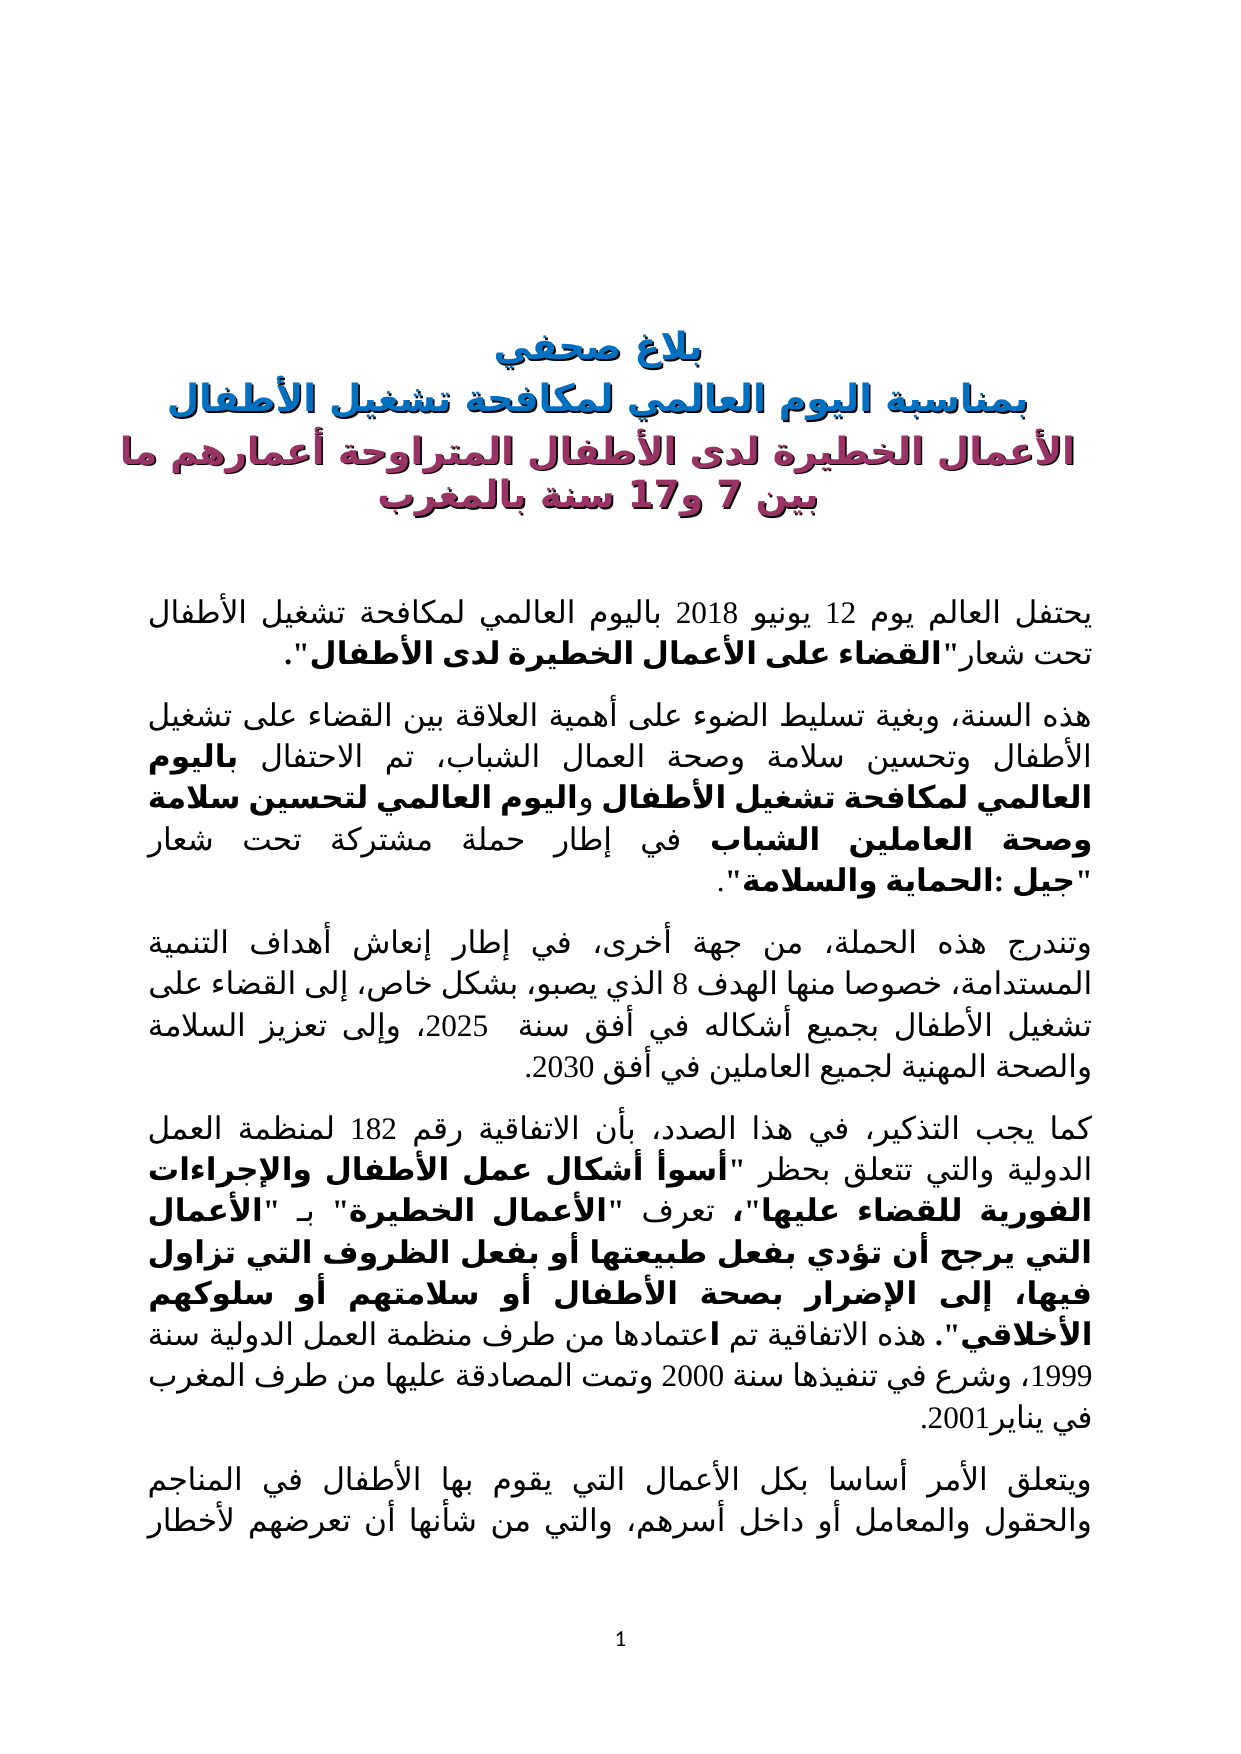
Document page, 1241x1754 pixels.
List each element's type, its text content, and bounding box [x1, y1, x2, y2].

text وتندرج هذه الحملة، من جهة أخرى، في إطار إنعاش أهداف التنمية المستدامة، خصوصا منها الهدف 8 الذي يصبو، بشكل خاص، إلى القضاء على تشغيل الأطفال بجميع أشكاله في أفق سنة 2025، وإلى تعزيز السلامة والصحة المهنية لجميع العاملين في أفق 2030. [148, 924, 1093, 1084]
text الأعمال الخطيرة لدى الأطفال المتراوحة أعمارهم ما بين 7 و17 سنة بالمغرب [103, 429, 1093, 517]
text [148, 1461, 1093, 1538]
text بمناسبة اليوم العالمي لمكافحة تشغيل الأطفال [103, 377, 1093, 421]
text يحتفل العالم يوم 12 يونيو 2018 باليوم العالمي لمكافحة تشغيل الأطفال تحت شعار"القضاء على الأعمال الخطيرة لدى الأطفال". [148, 594, 1093, 671]
text كما يجب التذكير، في هذا الصدد، بأن الاتفاقية رقم 182 لمنظمة العمل الدولية والتي تتعلق بحظر "أسوأ أشكال عمل الأطفال والإجراءات الفورية للقضاء عليها"، تعرف "الأعمال الخطيرة" بـ "الأعمال التي يرجح أن تؤدي بفعل طبيعتها أو بفعل الظروف التي تزاول فيها، إلى الإضرار بصحة الأطفال أو سلامتهم أو سلوكهم الأخلاقي". هذه الاتفاقية تم اعتمادها من طرف منظمة العمل الدولية سنة 1999، وشرع في تنفيذها سنة 2000 وتمت المصادقة عليها من طرف المغرب في يناير2001. [148, 1110, 1093, 1435]
text بلاغ صحفي [103, 325, 1093, 368]
text هذه السنة، وبغية تسليط الضوء على أهمية العلاقة بين القضاء على تشغيل الأطفال وتحسين سلامة وصحة العمال الشباب، تم الاحتفال باليوم العالمي لمكافحة تشغيل الأطفال واليوم العالمي لتحسين سلامة وصحة العاملين الشباب في إطار حملة مشتركة تحت شعار "جيل :الحماية والسلامة". [148, 697, 1093, 898]
